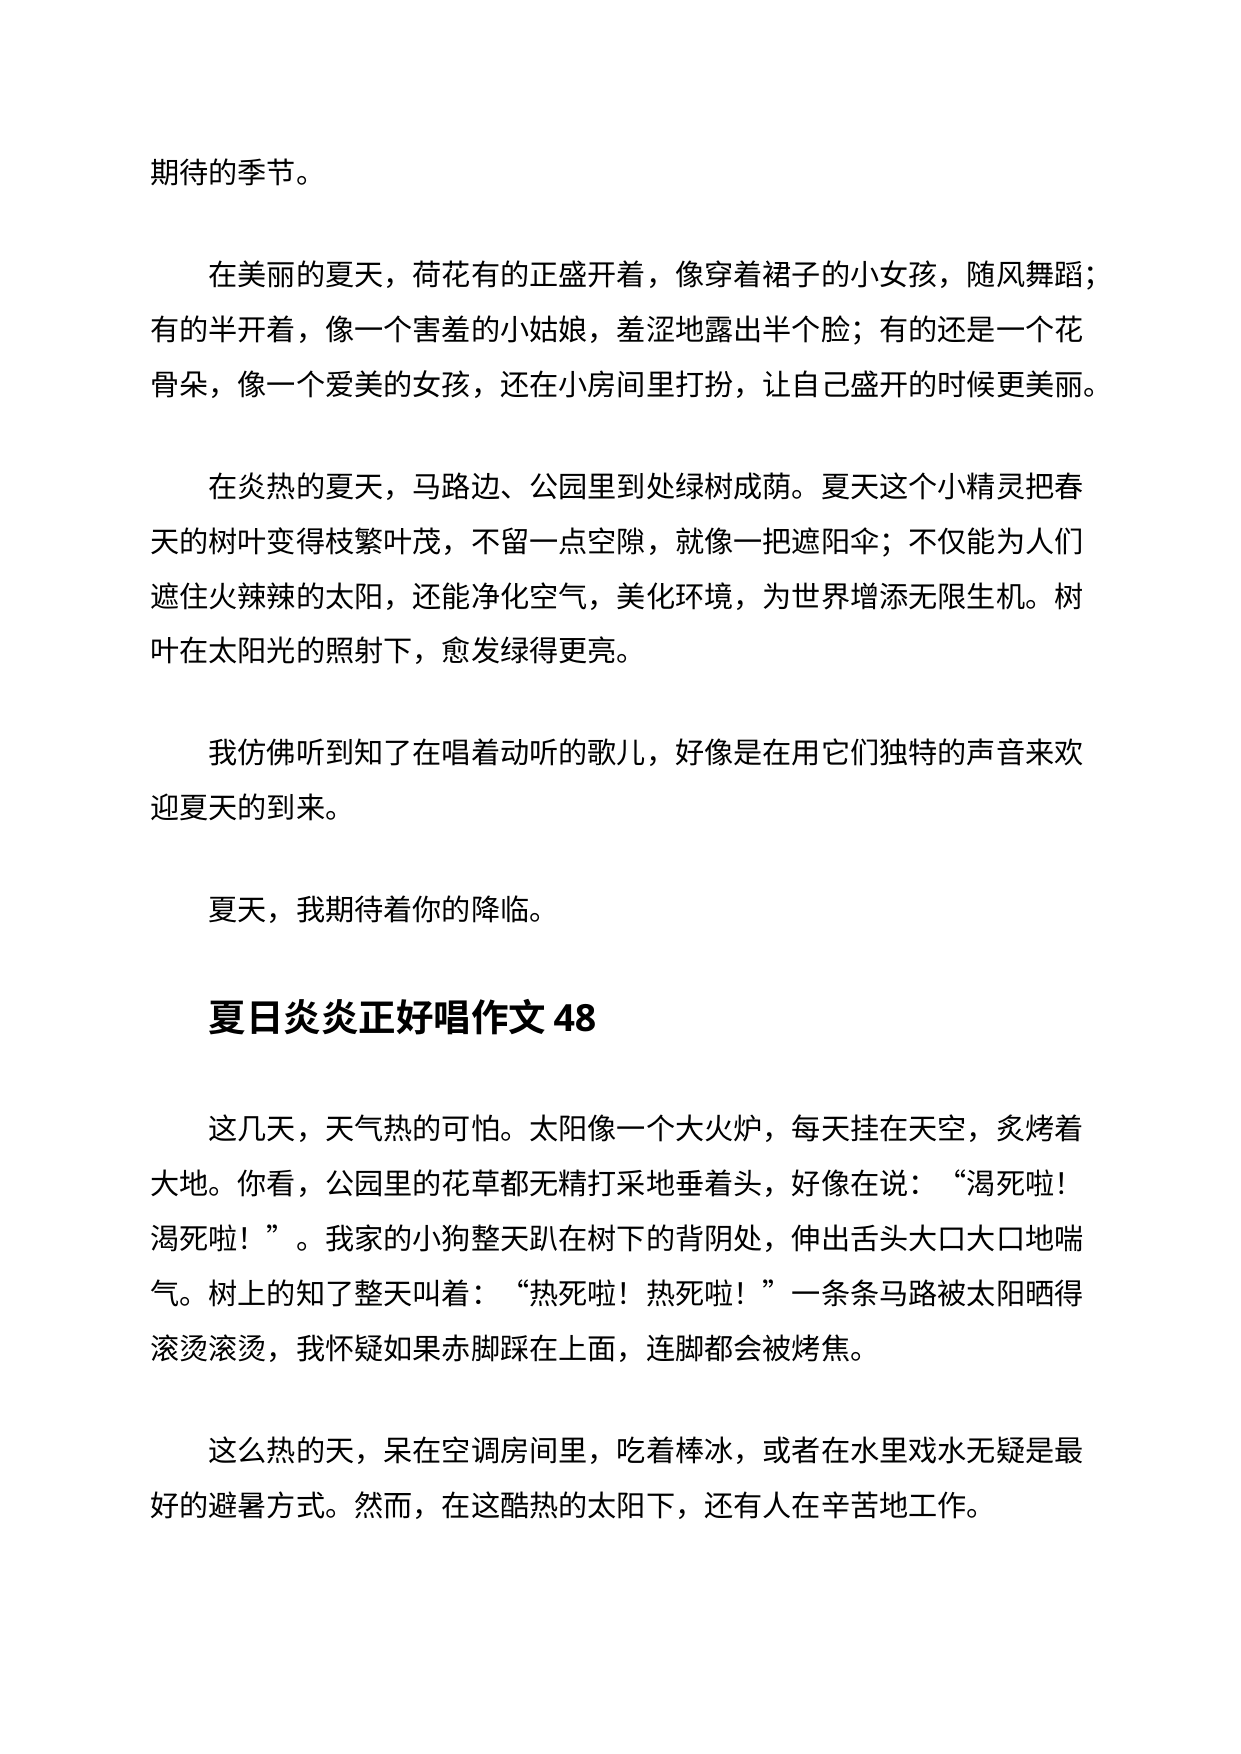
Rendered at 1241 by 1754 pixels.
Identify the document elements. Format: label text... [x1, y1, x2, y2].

text 在美丽的夏天，荷花有的正盛开着，像穿着裙子的小女孩，随风舞蹈；有的半开着，像一个害羞的小姑娘，羞涩地露出半个脸；有的还是一个花骨朵，像一个爱美的女孩，还在小房间里打扮，让自己盛开的时候更美丽。 [150, 252, 1090, 404]
text 在炎热的夏天，马路边、公园里到处绿树成荫。夏天这个小精灵把春天的树叶变得枝繁叶茂，不留一点空隙，就像一把遮阳伞；不仅能为人们遮住火辣辣的太阳，还能净化空气，美化环境，为世界增添无限生机。树叶在太阳光的照射下，愈发绿得更亮。 [150, 463, 1090, 670]
text 夏天，我期待着你的降临。 [150, 886, 1090, 929]
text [150, 150, 1090, 192]
text 夏日炎炎正好唱作文48 [150, 988, 1090, 1043]
text 我仿佛听到知了在唱着动听的歌儿，好像是在用它们独特的声音来欢迎夏天的到来。 [150, 730, 1090, 827]
text 这么热的天，呆在空调房间里，吃着棒冰，或者在水里戏水无疑是最好的避暑方式。然而，在这酷热的太阳下，还有人在辛苦地工作。 [150, 1427, 1090, 1524]
text 这几天，天气热的可怕。太阳像一个大火炉，每天挂在天空，炙烤着大地。你看，公园里的花草都无精打采地垂着头，好像在说：“渴死啦！渴死啦！”。我家的小狗整天趴在树下的背阴处，伸出舌头大口大口地喘气。树上的知了整天叫着：“热死啦！热死啦！”一条条马路被太阳晒得滚烫滚烫，我怀疑如果赤脚踩在上面，连脚都会被烤焦。 [150, 1106, 1090, 1368]
